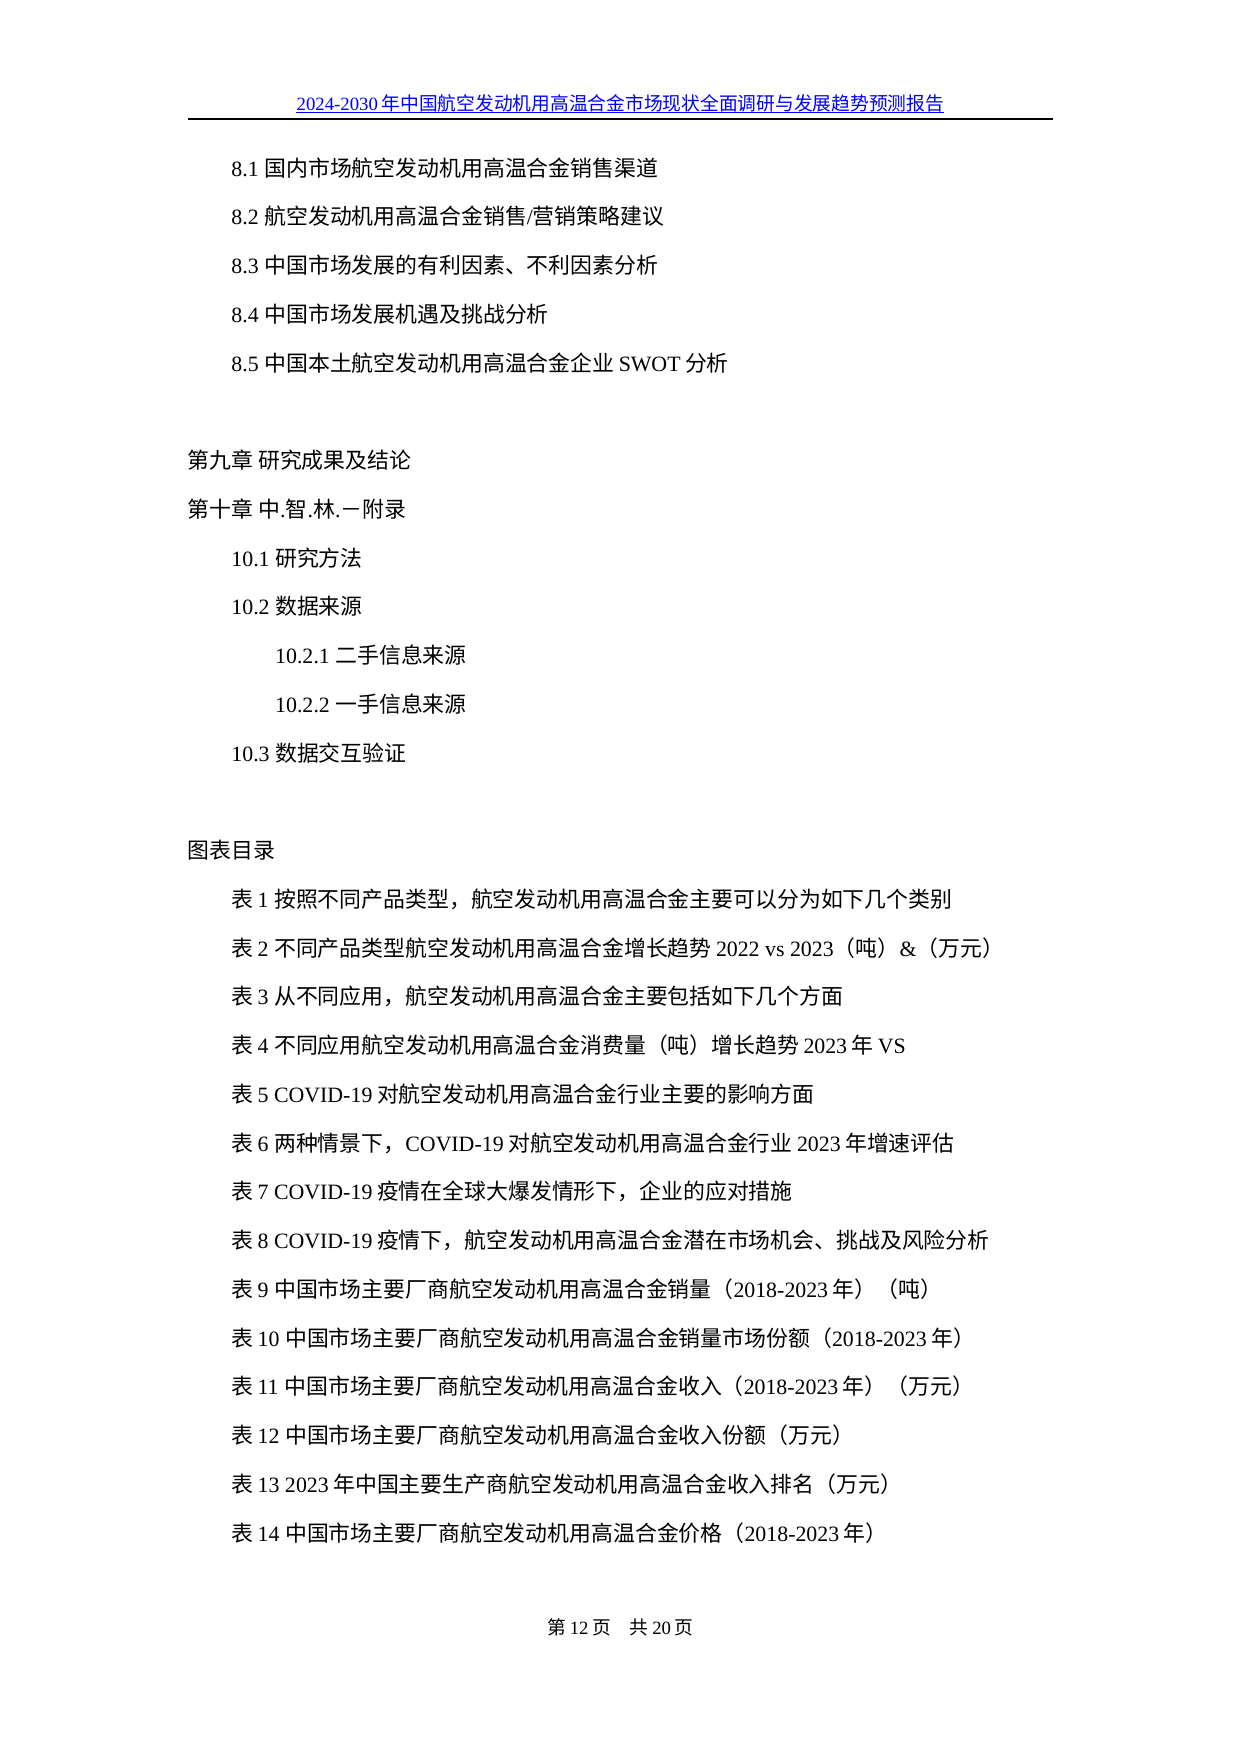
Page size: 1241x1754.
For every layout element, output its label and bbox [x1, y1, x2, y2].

text [187, 150, 1053, 1548]
